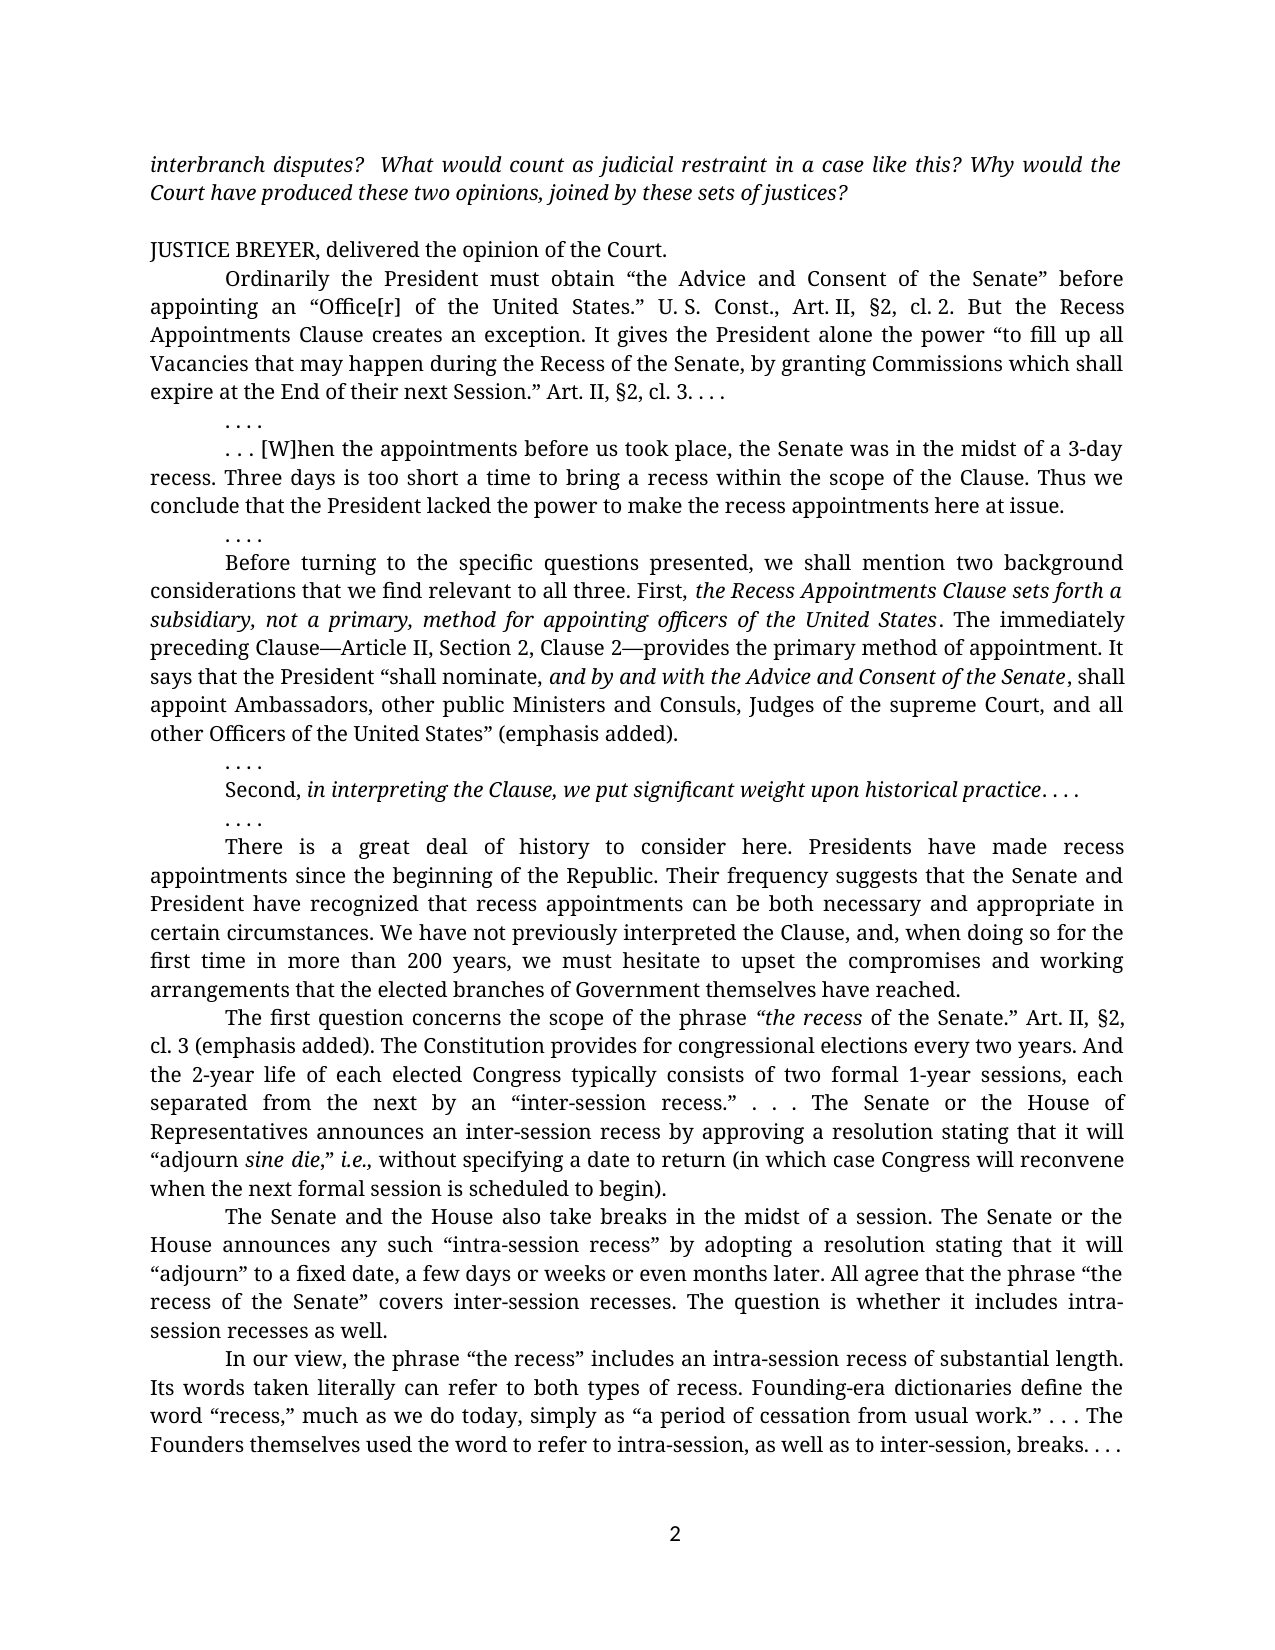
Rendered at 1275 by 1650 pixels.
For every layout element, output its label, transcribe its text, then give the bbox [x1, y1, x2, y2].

text The Senate and the House also take breaks in the midst of a session. The Senate or the House announces any such “intra-session recess” by adopting a resolution stating that it will “adjourn” to a fixed date, a few days or weeks or even months later. All agree that the phrase “the recess of the Senate” covers inter-session recesses. The question is whether it includes intra-session recesses as well. [150, 1202, 1125, 1344]
text . . . . [150, 520, 1125, 548]
text The first question concerns the scope of the phrase “the recess of the Senate.” Art. II, §2, cl. 3 (emphasis added). The Constitution provides for congressional elections every two years. And the 2-year life of each elected Congress typically consists of two formal 1-year sessions, each separated from the next by an “inter-session recess.” . . . The Senate or the House of Representatives announces an inter-session recess by approving a resolution stating that it will “adjourn sine die,” i.e., without specifying a date to return (in which case Congress will reconvene when the next formal session is scheduled to begin). [150, 1003, 1125, 1202]
text . . . . [150, 406, 1125, 434]
text . . . . [150, 804, 1125, 832]
text JUSTICE BREYER, delivered the opinion of the Court. [150, 235, 1125, 264]
text Second, in interpreting the Clause, we put significant weight upon historical practice. . . . [150, 776, 1125, 804]
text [150, 150, 1125, 207]
text There is a great deal of history to consider here. Presidents have made recess appointments since the beginning of the Republic. Their frequency suggests that the Senate and President have recognized that recess appointments can be both necessary and appropriate in certain circumstances. We have not previously interpreted the Clause, and, when doing so for the first time in more than 200 years, we must hesitate to upset the compromises and working arrangements that the elected branches of Government themselves have reached. [150, 832, 1125, 1003]
text . . . . [150, 747, 1125, 776]
text Before turning to the specific questions presented, we shall mention two background considerations that we find relevant to all three. First, the Recess Appointments Clause sets forth a subsidiary, not a primary, method for appointing officers of the United States. The immediately preceding Clause—Article II, Section 2, Clause 2—provides the primary method of appointment. It says that the President “shall nominate, and by and with the Advice and Consent of the Senate, shall appoint Ambassadors, other public Ministers and Consuls, Judges of the supreme Court, and all other Officers of the United States” (emphasis added). [150, 548, 1125, 747]
text Ordinarily the President must obtain “the Advice and Consent of the Senate” before appointing an “Office[r] of the United States.” U. S. Const., Art. II, §2, cl. 2. But the Recess Appointments Clause creates an exception. It gives the President alone the power “to fill up all Vacancies that may happen during the Recess of the Senate, by granting Commissions which shall expire at the End of their next Session.” Art. II, §2, cl. 3. . . . [150, 264, 1125, 406]
text . . . [W]hen the appointments before us took place, the Senate was in the midst of a 3-day recess. Three days is too short a time to bring a recess within the scope of the Clause. Thus we conclude that the President lacked the power to make the recess appointments here at issue. [150, 434, 1125, 520]
text In our view, the phrase “the recess” includes an intra-session recess of substantial length. Its words taken literally can refer to both types of recess. Founding-era dictionaries define the word “recess,” much as we do today, simply as “a period of cessation from usual work.” . . . The Founders themselves used the word to refer to intra-session, as well as to inter-session, breaks. . . . [150, 1344, 1125, 1458]
